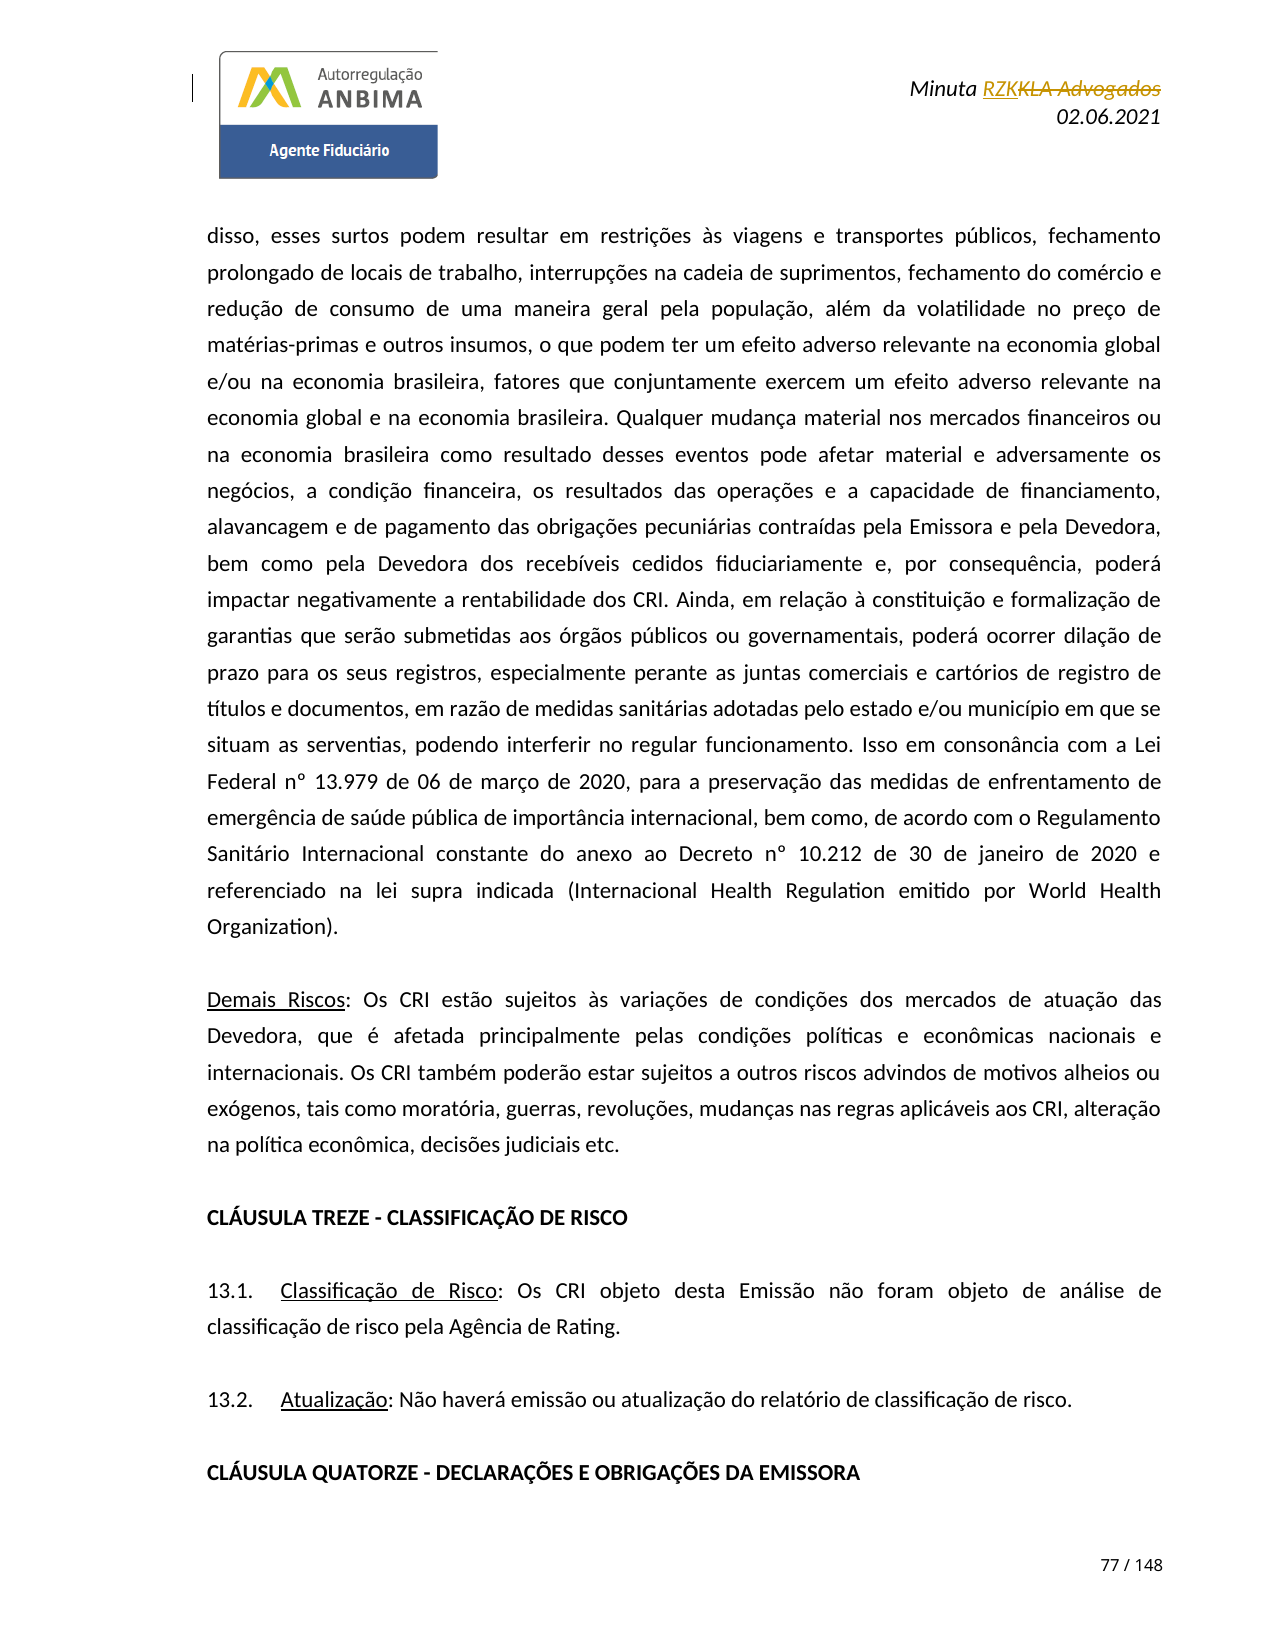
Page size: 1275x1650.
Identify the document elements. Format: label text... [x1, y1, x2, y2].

text Demais Riscos: Os CRI estão sujeitos às variações de condições dos mercados de atuação das Devedora, que é afetada principalmente pelas condições políticas e econômicas nacionais e internacionais. Os CRI também poderão estar sujeitos a outros riscos advindos de motivos alheios ou exógenos, tais como moratória, guerras, revoluções, mudanças nas regras aplicáveis aos CRI, alteração na política econômica, decisões judiciais etc. [207, 985, 1163, 1158]
subtitle CLÁUSULA QUATORZE - DECLARAÇÕES E OBRIGAÇÕES DA EMISSORA [207, 1458, 1163, 1486]
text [207, 222, 1163, 940]
subtitle CLÁUSULA TREZE - CLASSIFICAÇÃO DE RISCO [207, 1203, 1163, 1231]
text 13.1. Classificação de Risco: Os CRI objeto desta Emissão não foram objeto de análise de classificação de risco pela Agência de Rating. [207, 1276, 1163, 1340]
text 13.2. Atualização: Não haverá emissão ou atualização do relatório de classificação de risco. [207, 1385, 1163, 1413]
